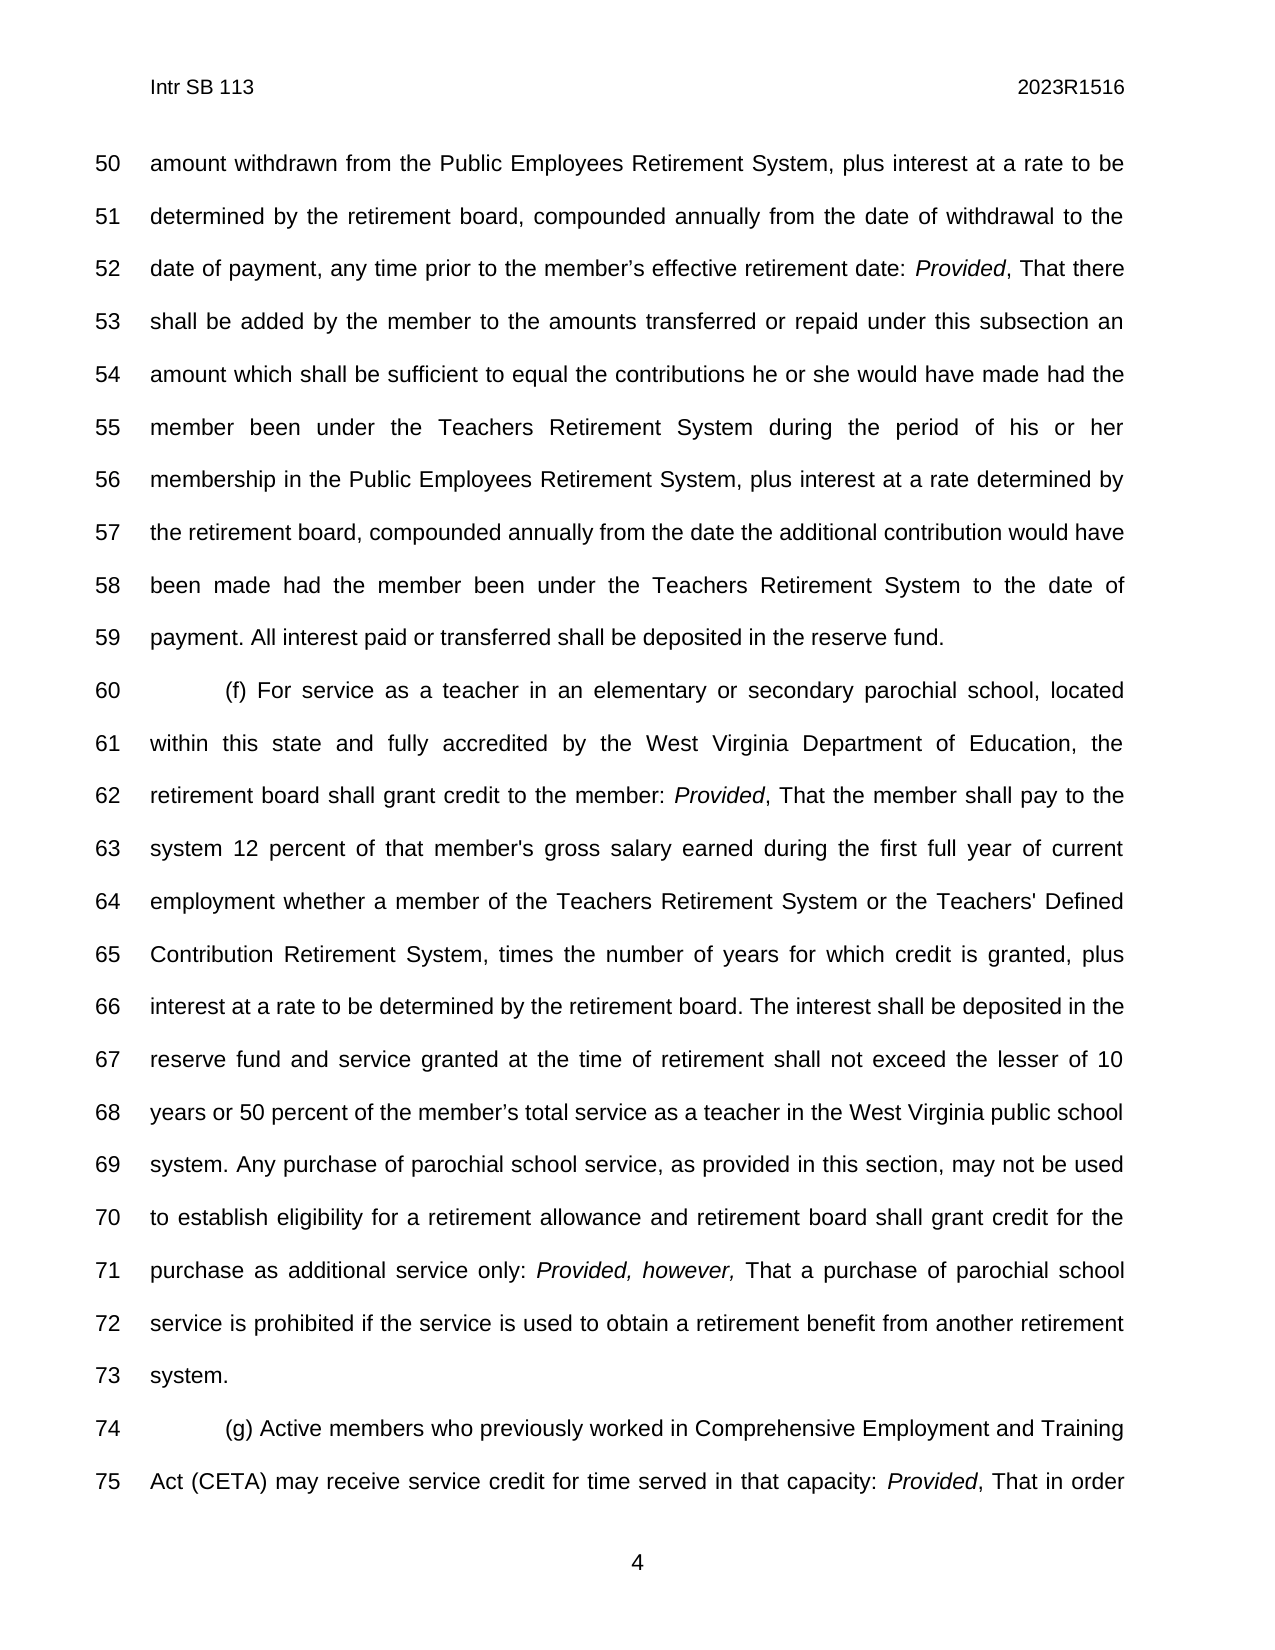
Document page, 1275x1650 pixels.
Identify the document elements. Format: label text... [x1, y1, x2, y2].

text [150, 150, 1125, 651]
text (f) For service as a teacher in an elementary or secondary parochial school, located within this state and fully accredited by the West Virginia Department of Education, the retirement board shall grant credit to the member: Provided, That the member shall pay to the system 12 percent of that member's gross salary earned during the first full year of current employment whether a member of the Teachers Retirement System or the Teachers' Defined Contribution Retirement System, times the number of years for which credit is granted, plus interest at a rate to be determined by the retirement board. The interest shall be deposited in the reserve fund and service granted at the time of retirement shall not exceed the lesser of 10 years or 50 percent of the member’s total service as a teacher in the West Virginia public school system. Any purchase of parochial school service, as provided in this section, may not be used to establish eligibility for a retirement allowance and retirement board shall grant credit for the purchase as additional service only: Provided, however, That a purchase of parochial school service is prohibited if the service is used to obtain a retirement benefit from another retirement system. [150, 677, 1125, 1389]
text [150, 1415, 1125, 1494]
